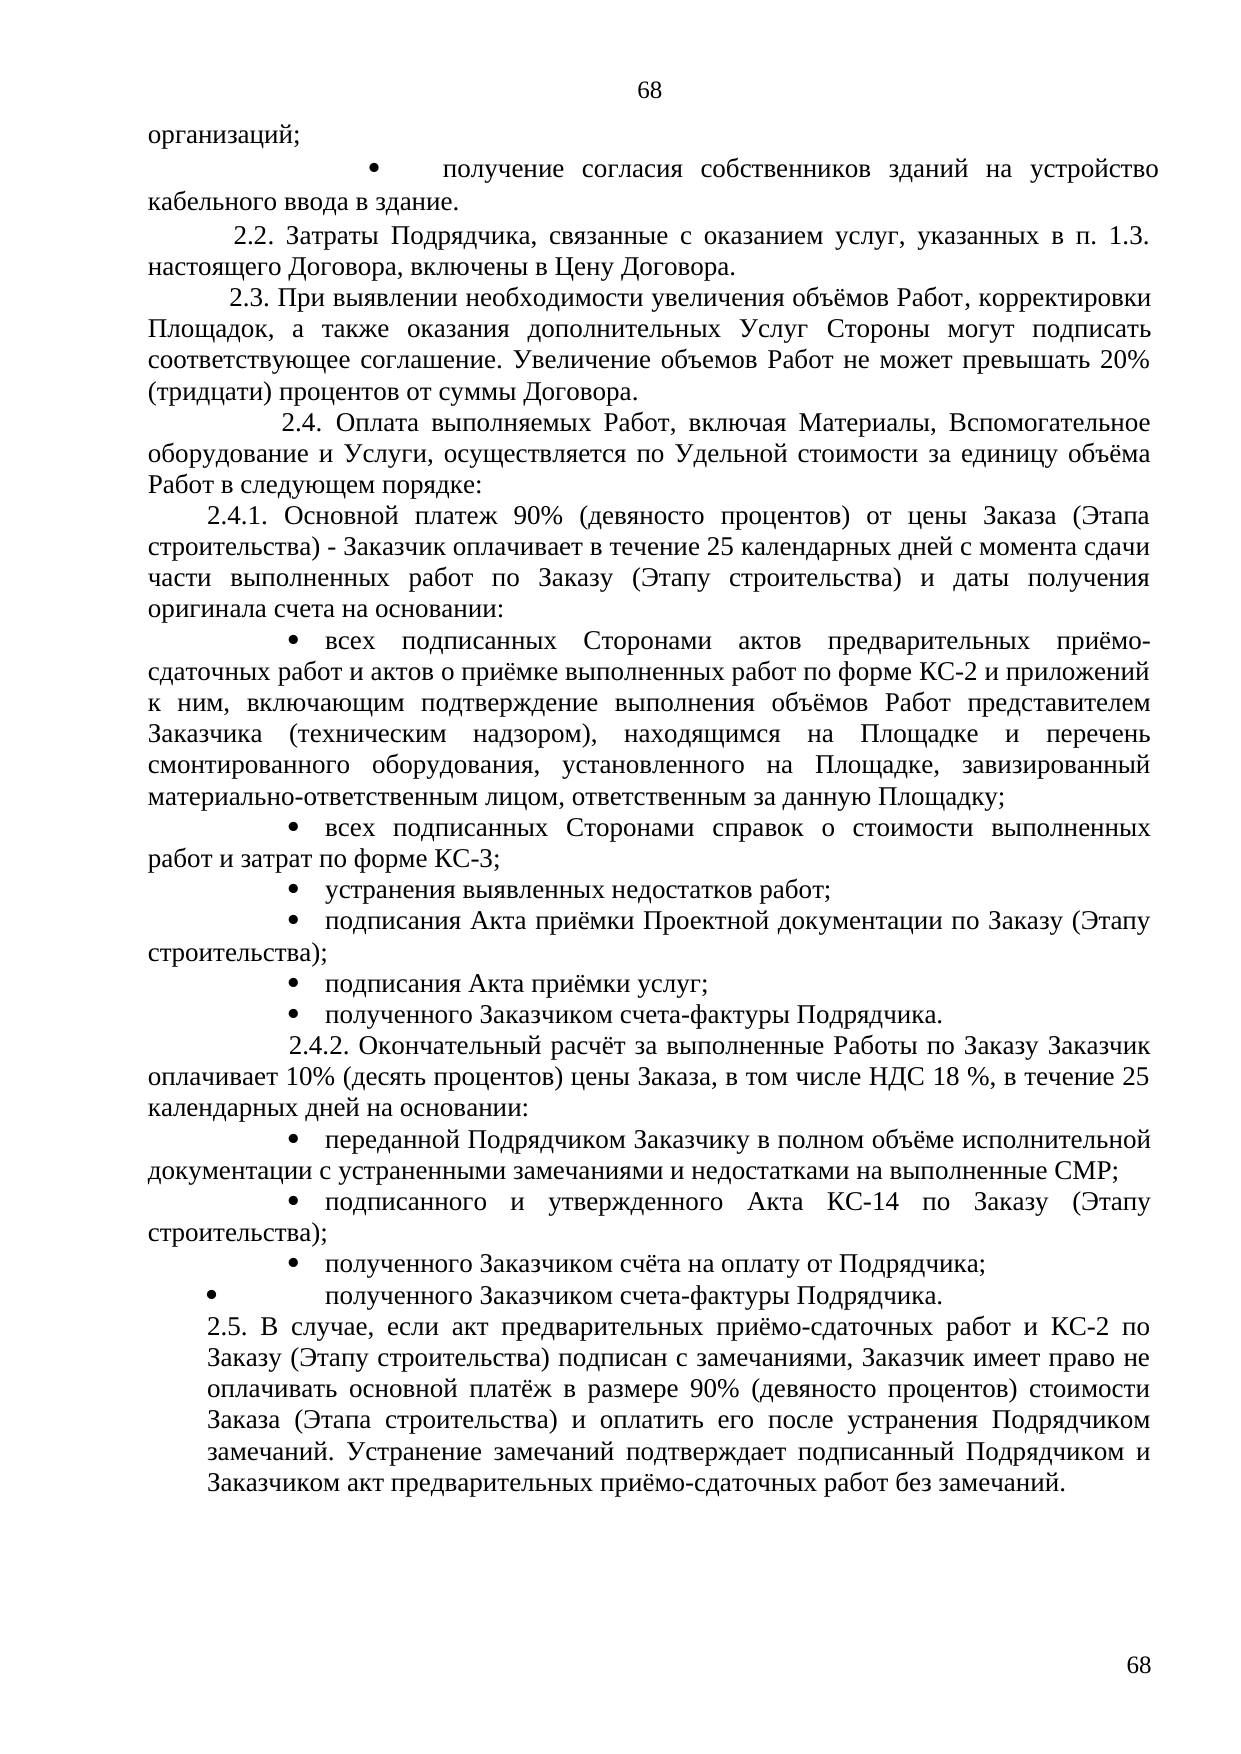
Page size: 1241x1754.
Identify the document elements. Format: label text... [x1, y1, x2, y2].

list полученного Заказчиком счета-фактуры Подрядчика. [148, 998, 1152, 1029]
text 2.2. Затраты Подрядчика, связанные с оказанием услуг, указанных в п. 1.3. настоящего Договора, включены в Цену Договора. [148, 219, 1152, 281]
list всех подписанных Сторонами актов предварительных приёмо-сдаточных работ и актов о приёмке выполненных работ по форме КС-2 и приложений к ним, включающим подтверждение выполнения объёмов Работ представителем Заказчика (техническим надзором), находящимся на Площадке и перечень смонтированного оборудования, установленного на Площадке, завизированный материально-ответственным лицом, ответственным за данную Площадку; [148, 624, 1152, 811]
text 2.4.1. Основной платеж 90% (девяносто процентов) от цены Заказа (Этапа строительства) - Заказчик оплачивает в течение 25 календарных дней с момента сдачи части выполненных работ по Заказу (Этапу строительства) и даты получения оригинала счета на основании: [148, 499, 1152, 624]
list подписанного и утвержденного Акта КС-14 по Заказу (Этапу строительства); [148, 1185, 1152, 1247]
list переданной Подрядчиком Заказчику в полном объёме исполнительной документации с устраненными замечаниями и недостатками на выполненные СМР; [148, 1123, 1152, 1185]
list полученного Заказчиком счета-фактуры Подрядчика. [148, 1279, 1152, 1310]
list подписания Акта приёмки услуг; [148, 967, 1152, 998]
text 2.5. В случае, если акт предварительных приёмо-сдаточных работ и КС-2 по Заказу (Этапу строительства) подписан с замечаниями, Заказчик имеет право не оплачивать основной платёж в размере 90% (девяносто процентов) стоимости Заказа (Этапа строительства) и оплатить его после устранения Подрядчиком замечаний. Устранение замечаний подтверждает подписанный Подрядчиком и Заказчиком акт предварительных приёмо-сдаточных работ без замечаний. [207, 1310, 1152, 1497]
list подписания Акта приёмки Проектной документации по Заказу (Этапу строительства); [148, 904, 1152, 967]
list устранения выявленных недостатков работ; [148, 873, 1152, 904]
text 2.4. Оплата выполняемых Работ, включая Материалы, Вспомогательное оборудование и Услуги, осуществляется по Удельной стоимости за единицу объёма Работ в следующем порядке: [148, 406, 1152, 499]
list всех подписанных Сторонами справок о стоимости выполненных работ и затрат по форме КС-3; [148, 811, 1152, 873]
text 2.4.2. Окончательный расчёт за выполненные Работы по Заказу Заказчик оплачивает 10% (десять процентов) цены Заказа, в том числе НДС 18 %, в течение 25 календарных дней на основании: [148, 1029, 1152, 1123]
text 2.3. При выявлении необходимости увеличения объёмов Работ, корректировки Площадок, а также оказания дополнительных Услуг Стороны могут подписать соответствующее соглашение. Увеличение объемов Работ не может превышать 20% (тридцати) процентов от суммы Договора. [148, 281, 1152, 406]
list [148, 118, 1160, 149]
list полученного Заказчиком счёта на оплату от Подрядчика; [148, 1247, 1152, 1279]
list получение согласия собственников зданий на устройство кабельного ввода в здание. [148, 152, 1160, 216]
